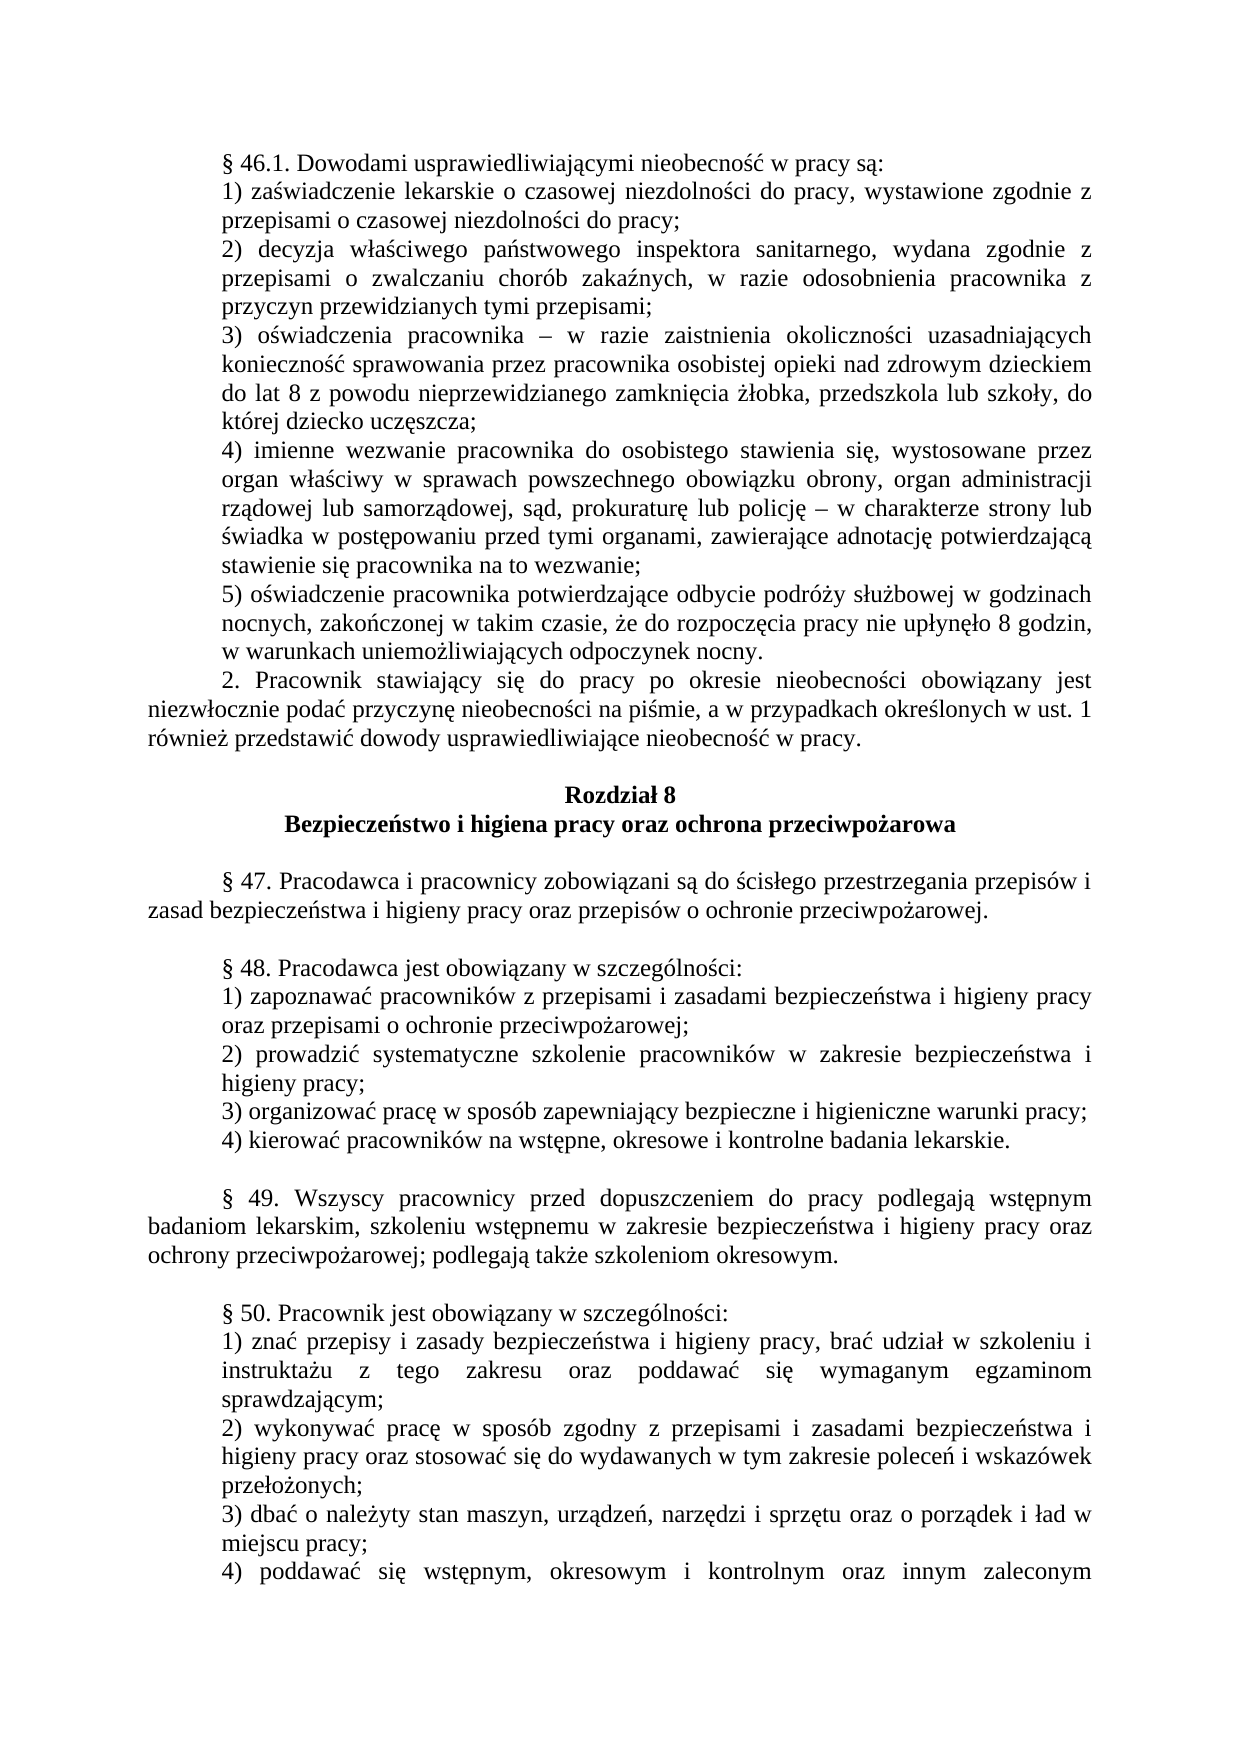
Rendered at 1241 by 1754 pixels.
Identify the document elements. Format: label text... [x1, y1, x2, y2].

text § 46.1. Dowodami usprawiedliwiającymi nieobecność w pracy są: [148, 148, 1093, 176]
text 5) oświadczenie pracownika potwierdzające odbycie podróży służbowej w godzinach nocnych, zakończonej w takim czasie, że do rozpoczęcia pracy nie upłynęło 8 godzin, w warunkach uniemożliwiających odpoczynek nocny. [221, 579, 1093, 665]
text 3) dbać o należyty stan maszyn, urządzeń, narzędzi i sprzętu oraz o porządek i ład w miejscu pracy; [221, 1499, 1093, 1556]
text § 50. Pracownik jest obowiązany w szczególności: [148, 1298, 1093, 1326]
text 2) decyzja właściwego państwowego inspektora sanitarnego, wydana zgodnie z przepisami o zwalczaniu chorób zakaźnych, w razie odosobnienia pracownika z przyczyn przewidzianych tymi przepisami; [221, 234, 1093, 320]
text § 48. Pracodawca jest obowiązany w szczególności: [148, 953, 1093, 981]
text 3) oświadczenia pracownika – w razie zaistnienia okoliczności uzasadniających konieczność sprawowania przez pracownika osobistej opieki nad zdrowym dzieckiem do lat 8 z powodu nieprzewidzianego zamknięcia żłobka, przedszkola lub szkoły, do której dziecko uczęszcza; [221, 320, 1093, 435]
text 1) znać przepisy i zasady bezpieczeństwa i higieny pracy, brać udział w szkoleniu i instruktażu z tego zakresu oraz poddawać się wymaganym egzaminom sprawdzającym; [221, 1326, 1093, 1413]
text 4) imienne wezwanie pracownika do osobistego stawienia się, wystosowane przez organ właściwy w sprawach powszechnego obowiązku obrony, organ administracji rządowej lub samorządowej, sąd, prokuraturę lub policję – w charakterze strony lub świadka w postępowaniu przed tymi organami, zawierające adnotację potwierdzającą stawienie się pracownika na to wezwanie; [221, 435, 1093, 579]
text Bezpieczeństwo i higiena pracy oraz ochrona przeciwpożarowa [148, 809, 1093, 838]
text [221, 1556, 1093, 1585]
text 1) zapoznawać pracowników z przepisami i zasadami bezpieczeństwa i higieny pracy oraz przepisami o ochronie przeciwpożarowej; [221, 981, 1093, 1039]
text 2) wykonywać pracę w sposób zgodny z przepisami i zasadami bezpieczeństwa i higieny pracy oraz stosować się do wydawanych w tym zakresie poleceń i wskazówek przełożonych; [221, 1413, 1093, 1499]
text § 49. Wszyscy pracownicy przed dopuszczeniem do pracy podlegają wstępnym badaniom lekarskim, szkoleniu wstępnemu w zakresie bezpieczeństwa i higieny pracy oraz ochrony przeciwpożarowej; podlegają także szkoleniom okresowym. [148, 1183, 1093, 1269]
text 2. Pracownik stawiający się do pracy po okresie nieobecności obowiązany jest niezwłocznie podać przyczynę nieobecności na piśmie, a w przypadkach określonych w ust. 1 również przedstawić dowody usprawiedliwiające nieobecność w pracy. [148, 665, 1093, 751]
text 3) organizować pracę w sposób zapewniający bezpieczne i higieniczne warunki pracy; [148, 1096, 1093, 1125]
text 4) kierować pracowników na wstępne, okresowe i kontrolne badania lekarskie. [148, 1125, 1093, 1154]
text 2) prowadzić systematyczne szkolenie pracowników w zakresie bezpieczeństwa i higieny pracy; [221, 1039, 1093, 1096]
text 1) zaświadczenie lekarskie o czasowej niezdolności do pracy, wystawione zgodnie z przepisami o czasowej niezdolności do pracy; [221, 176, 1093, 234]
text Rozdział 8 [148, 780, 1093, 809]
text § 47. Pracodawca i pracownicy zobowiązani są do ścisłego przestrzegania przepisów i zasad bezpieczeństwa i higieny pracy oraz przepisów o ochronie przeciwpożarowej. [148, 866, 1093, 924]
